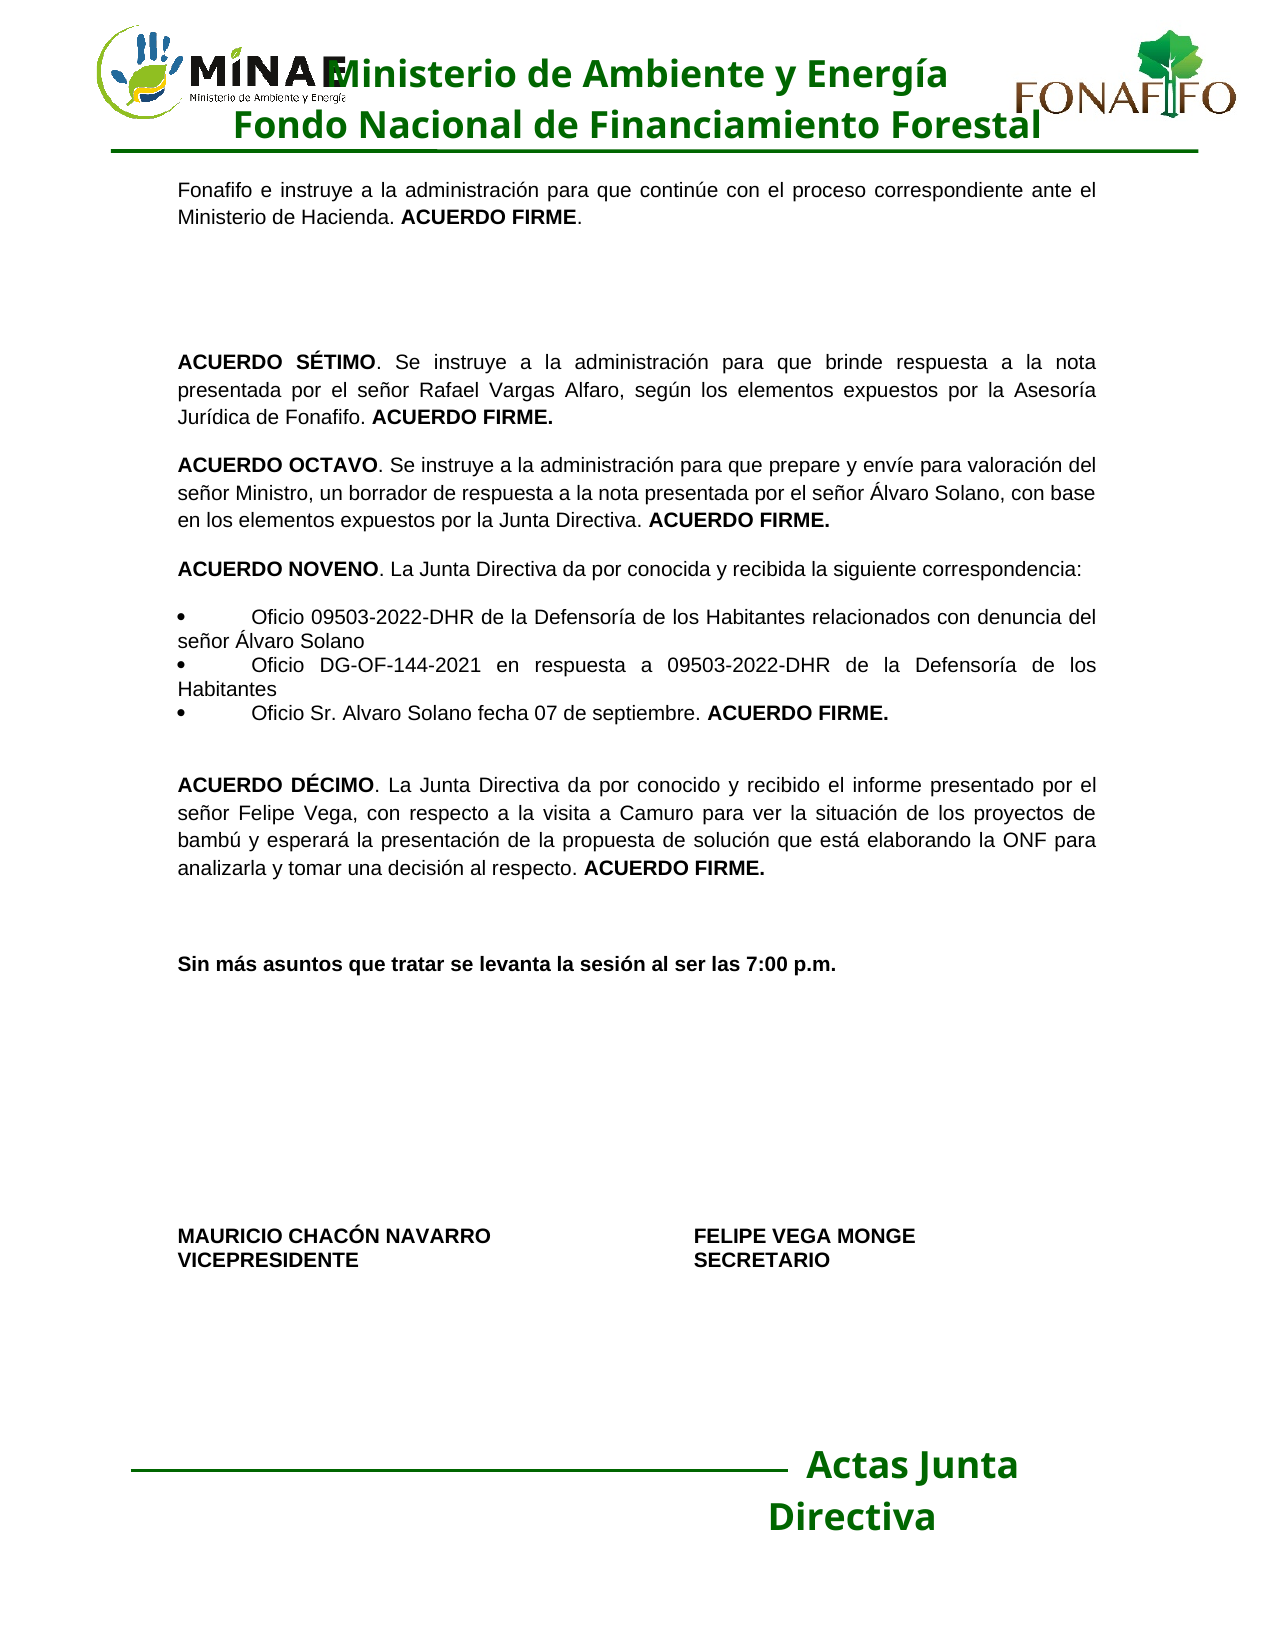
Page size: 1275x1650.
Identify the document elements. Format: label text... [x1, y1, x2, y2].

text ACUERDO SÉTIMO. Se instruye a la administración para que brinde respuesta a la nota presentada por el señor Rafael Vargas Alfaro, según los elementos expuestos por la Asesoría Jurídica de Fonafifo. ACUERDO FIRME. [177, 350, 1098, 429]
text VICEPRESIDENTE SECRETARIO [177, 1247, 1098, 1271]
text Sin más asuntos que tratar se levanta la sesión al ser las 7:00 p.m. [177, 952, 1098, 976]
text MAURICIO CHACÓN NAVARRO FELIPE VEGA MONGE [177, 1223, 1098, 1247]
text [177, 177, 1098, 229]
text ACUERDO OCTAVO. Se instruye a la administración para que prepare y envíe para valoración del señor Ministro, un borrador de respuesta a la nota presentada por el señor Álvaro Solano, con base en los elementos expuestos por la Junta Directiva. ACUERDO FIRME. [177, 453, 1098, 532]
picture [96, 25, 346, 119]
picture [1006, 20, 1241, 126]
list Oficio DG-OF-144-2021 en respuesta a 09503-2022-DHR de la Defensoría de los Habitantes [177, 653, 1098, 701]
list Oficio 09503-2022-DHR de la Defensoría de los Habitantes relacionados con denuncia del señor Álvaro Solano [177, 605, 1098, 653]
list Oficio Sr. Alvaro Solano fecha 07 de septiembre. ACUERDO FIRME. [177, 701, 1098, 725]
text ACUERDO NOVENO. La Junta Directiva da por conocida y recibida la siguiente correspondencia: [177, 557, 1098, 581]
text ACUERDO DÉCIMO. La Junta Directiva da por conocido y recibido el informe presentado por el señor Felipe Vega, con respecto a la visita a Camuro para ver la situación de los proyectos de bambú y esperará la presentación de la propuesta de solución que está elaborando la ONF para analizarla y tomar una decisión al respecto. ACUERDO FIRME. [177, 773, 1098, 879]
